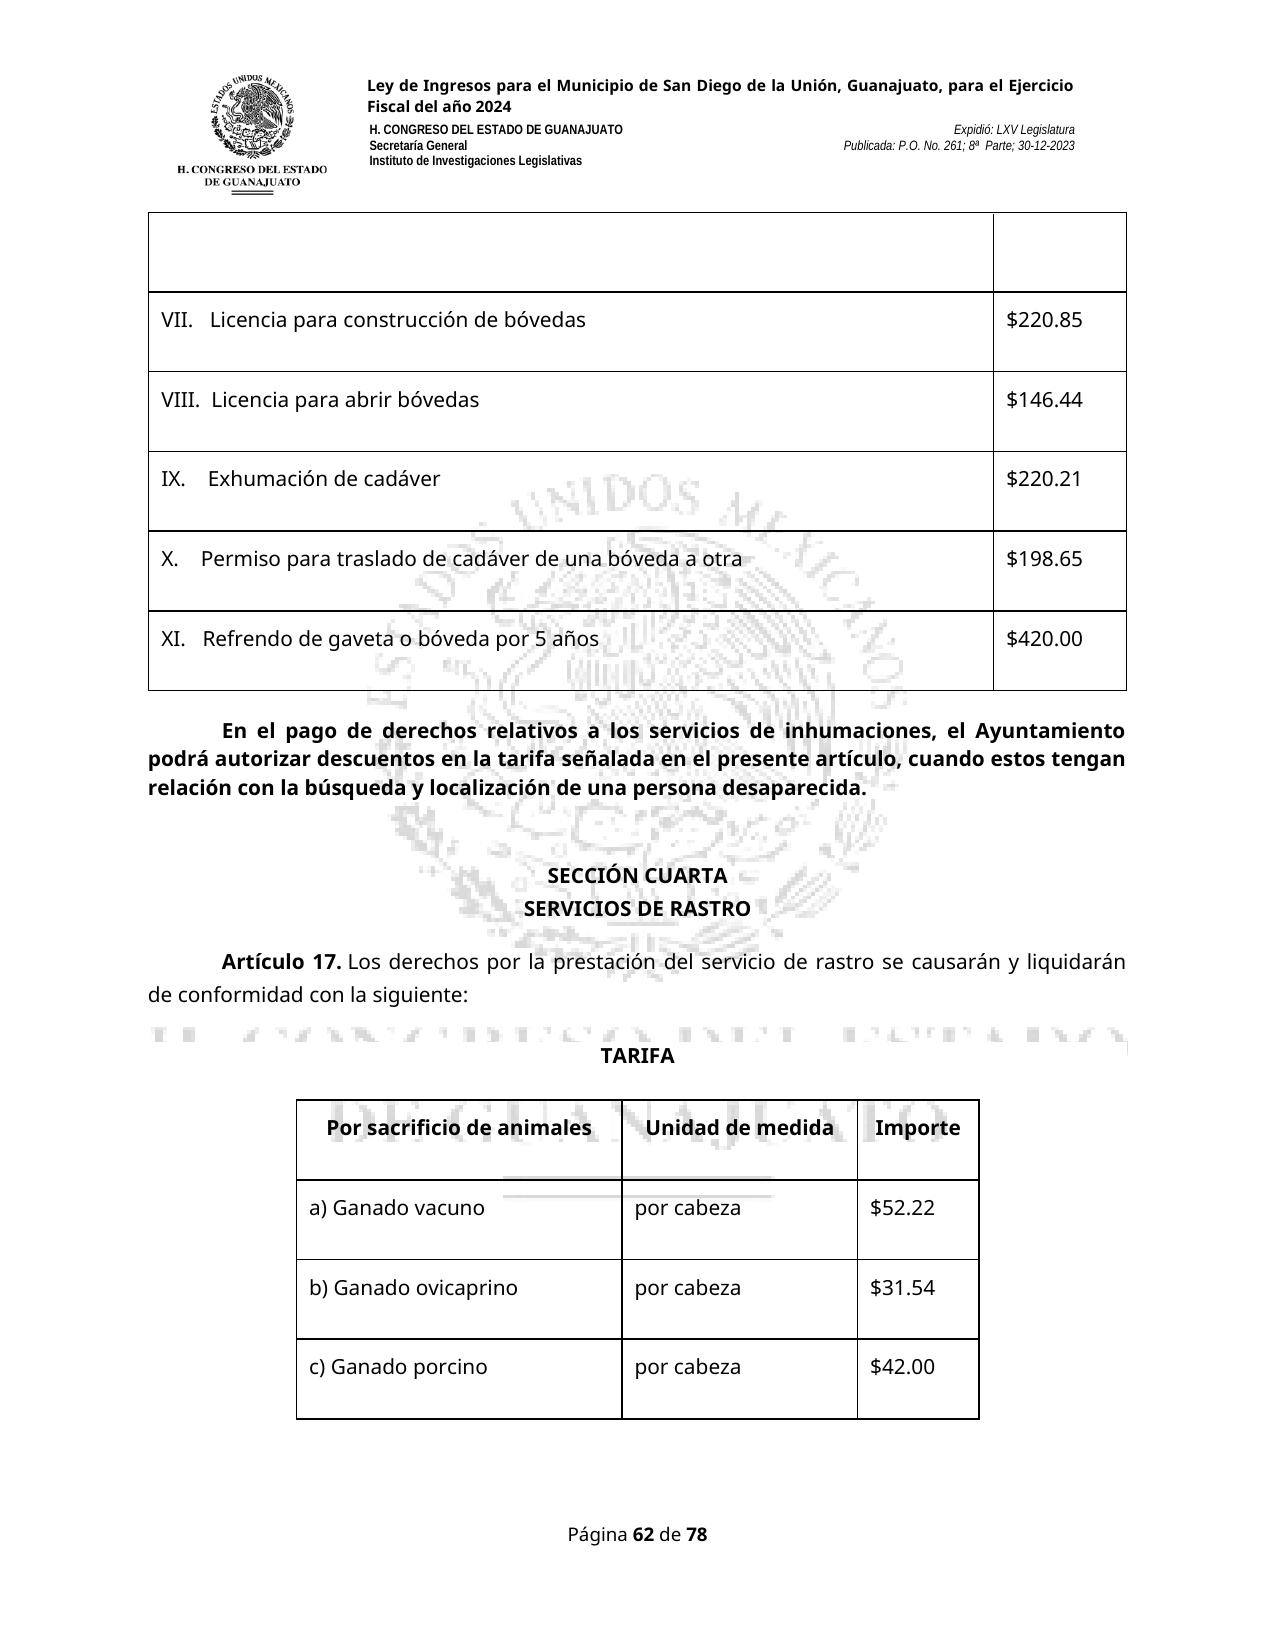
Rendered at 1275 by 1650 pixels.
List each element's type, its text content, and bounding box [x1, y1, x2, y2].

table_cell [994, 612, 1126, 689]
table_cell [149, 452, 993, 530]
text Artículo 17. Los derechos por la prestación del servicio de rastro se causarán y liquidarán de conformidad con la siguiente: [148, 947, 1127, 1008]
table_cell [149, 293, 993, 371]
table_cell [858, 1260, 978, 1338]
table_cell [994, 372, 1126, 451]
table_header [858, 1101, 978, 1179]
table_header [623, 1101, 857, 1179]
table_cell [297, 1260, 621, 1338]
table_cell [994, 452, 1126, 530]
text SECCIÓN CUARTA SERVICIOS DE RASTRO [148, 861, 1127, 922]
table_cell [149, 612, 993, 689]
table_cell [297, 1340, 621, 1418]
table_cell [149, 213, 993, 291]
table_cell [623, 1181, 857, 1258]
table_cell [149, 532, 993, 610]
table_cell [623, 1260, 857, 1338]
text TARIFA [148, 1042, 1127, 1070]
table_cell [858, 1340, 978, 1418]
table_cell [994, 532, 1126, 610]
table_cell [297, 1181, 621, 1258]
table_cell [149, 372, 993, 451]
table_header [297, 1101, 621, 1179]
subtitle En el pago de derechos relativos a los servicios de inhumaciones, el Ayuntamiento podrá autorizar descuentos en la tarifa señalada en el presente artículo, cuando estos tengan relación con la búsqueda y localización de una persona desaparecida. [148, 716, 1127, 801]
picture [177, 75, 327, 201]
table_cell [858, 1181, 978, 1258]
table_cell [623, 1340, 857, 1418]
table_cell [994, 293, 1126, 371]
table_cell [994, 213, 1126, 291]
